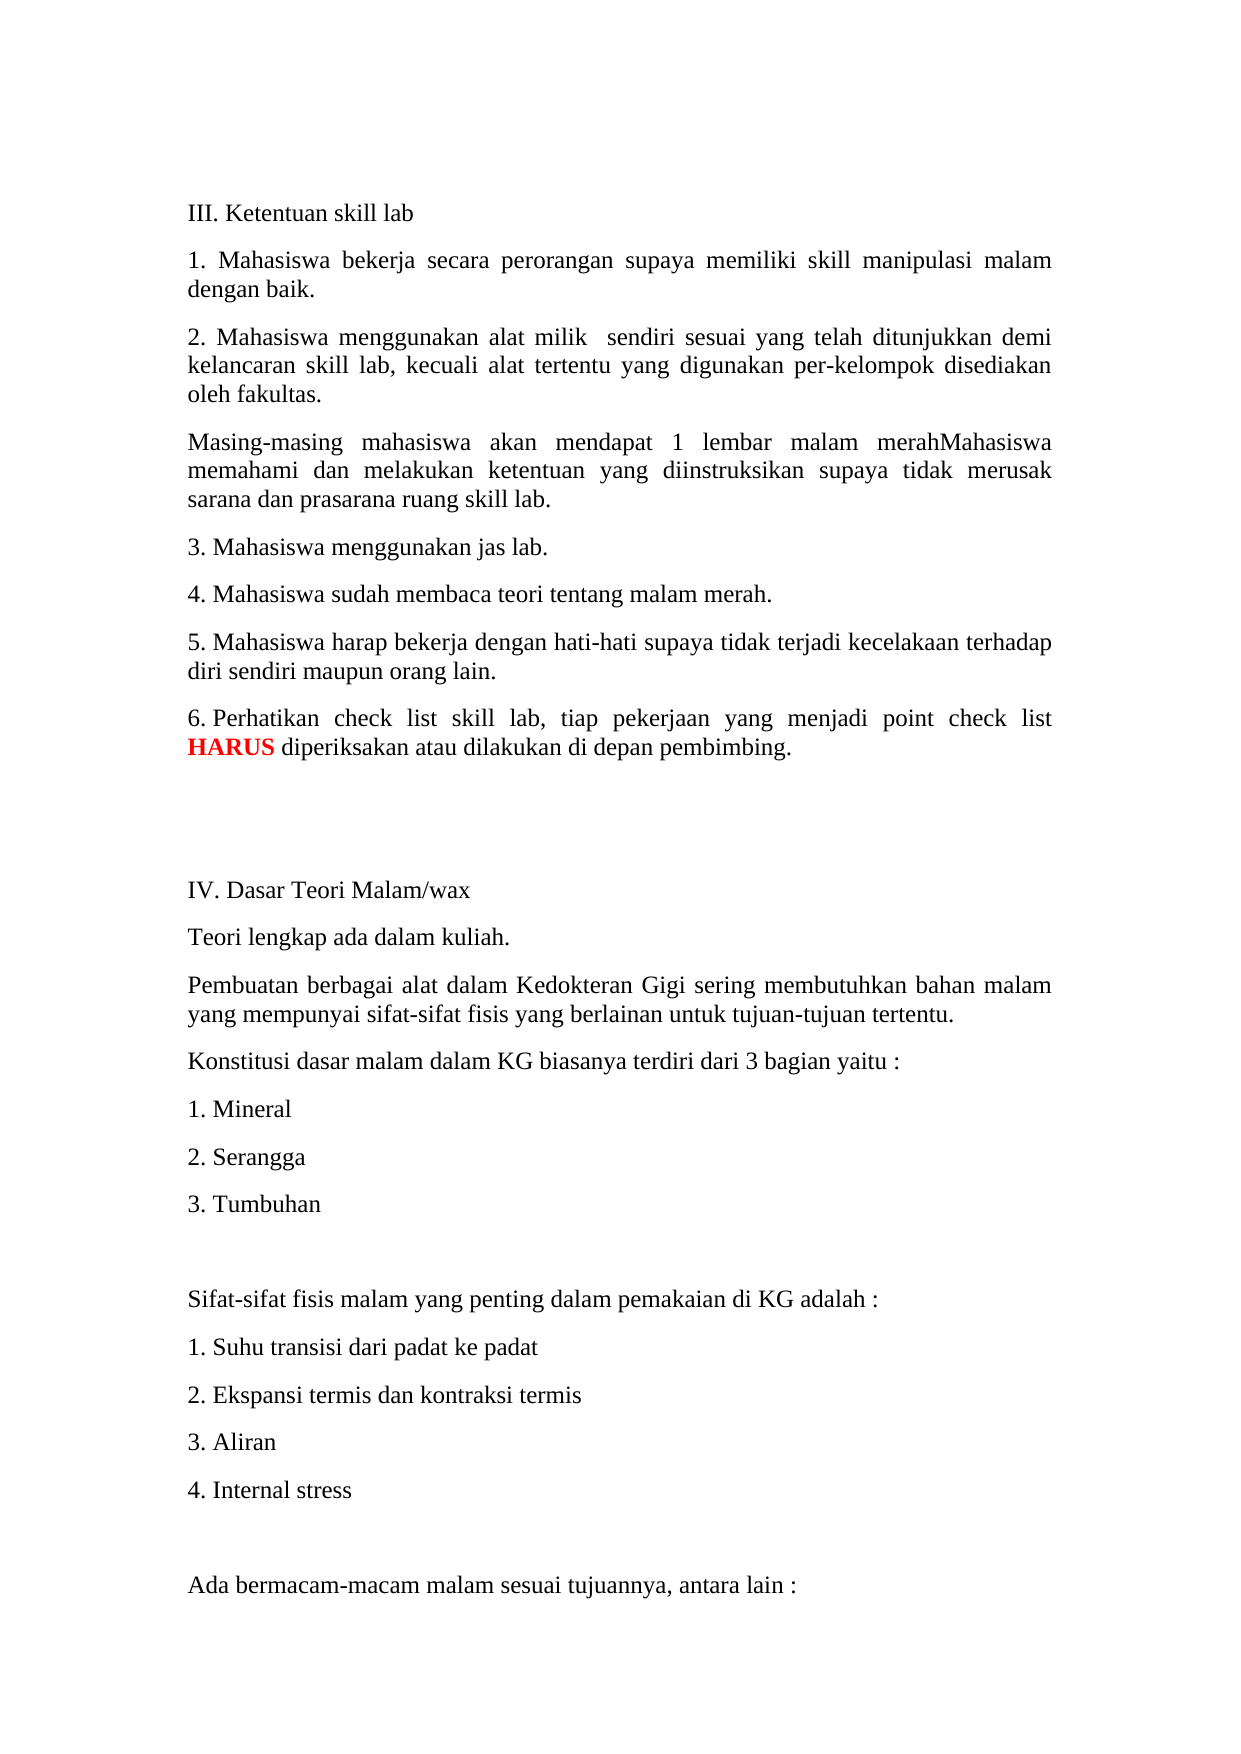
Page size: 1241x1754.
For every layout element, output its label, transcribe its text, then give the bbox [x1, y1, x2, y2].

list Tumbuhan [187, 1189, 1053, 1218]
text Konstitusi dasar malam dalam KG biasanya terdiri dari 3 bagian yaitu : [187, 1046, 1053, 1075]
text Sifat-sifat fisis malam yang penting dalam pemakaian di KG adalah : [187, 1284, 1053, 1313]
list Aliran [187, 1427, 1053, 1456]
text 2. Mahasiswa menggunakan alat milik sendiri sesuai yang telah ditunjukkan demi kelancaran skill lab, kecuali alat tertentu yang digunakan per-kelompok disediakan oleh fakultas. [187, 322, 1053, 408]
text Pembuatan berbagai alat dalam Kedokteran Gigi sering membutuhkan bahan malam yang mempunyai sifat-sifat fisis yang berlainan untuk tujuan-tujuan tertentu. [187, 970, 1053, 1028]
text Teori lengkap ada dalam kuliah. [187, 922, 1053, 951]
text 1. Mahasiswa bekerja secara perorangan supaya memiliki skill manipulasi malam dengan baik. [187, 245, 1053, 303]
list Mahasiswa menggunakan jas lab. [187, 532, 1053, 561]
list Serangga [187, 1142, 1053, 1170]
list Suhu transisi dari padat ke padat [187, 1332, 1053, 1361]
list Ekspansi termis dan kontraksi termis [187, 1380, 1053, 1408]
list Mahasiswa sudah membaca teori tentang malam merah. [187, 579, 1053, 608]
list Perhatikan check list skill lab, tiap pekerjaan yang menjadi point check list HARUS diperiksakan atau dilakukan di depan pembimbing. [187, 703, 1053, 761]
list Mahasiswa harap bekerja dengan hati-hati supaya tidak terjadi kecelakaan terhadap diri sendiri maupun orang lain. [187, 627, 1053, 684]
text Ada bermacam-macam malam sesuai tujuannya, antara lain : [187, 1570, 1053, 1599]
text IV. Dasar Teori Malam/wax [187, 875, 1053, 904]
list Mineral [187, 1094, 1053, 1123]
text III. Ketentuan skill lab [187, 198, 1053, 226]
list Internal stress [187, 1475, 1053, 1504]
text Masing-masing mahasiswa akan mendapat 1 lembar malam merahMahasiswa memahami dan melakukan ketentuan yang diinstruksikan supaya tidak merusak sarana dan prasarana ruang skill lab. [187, 427, 1053, 513]
